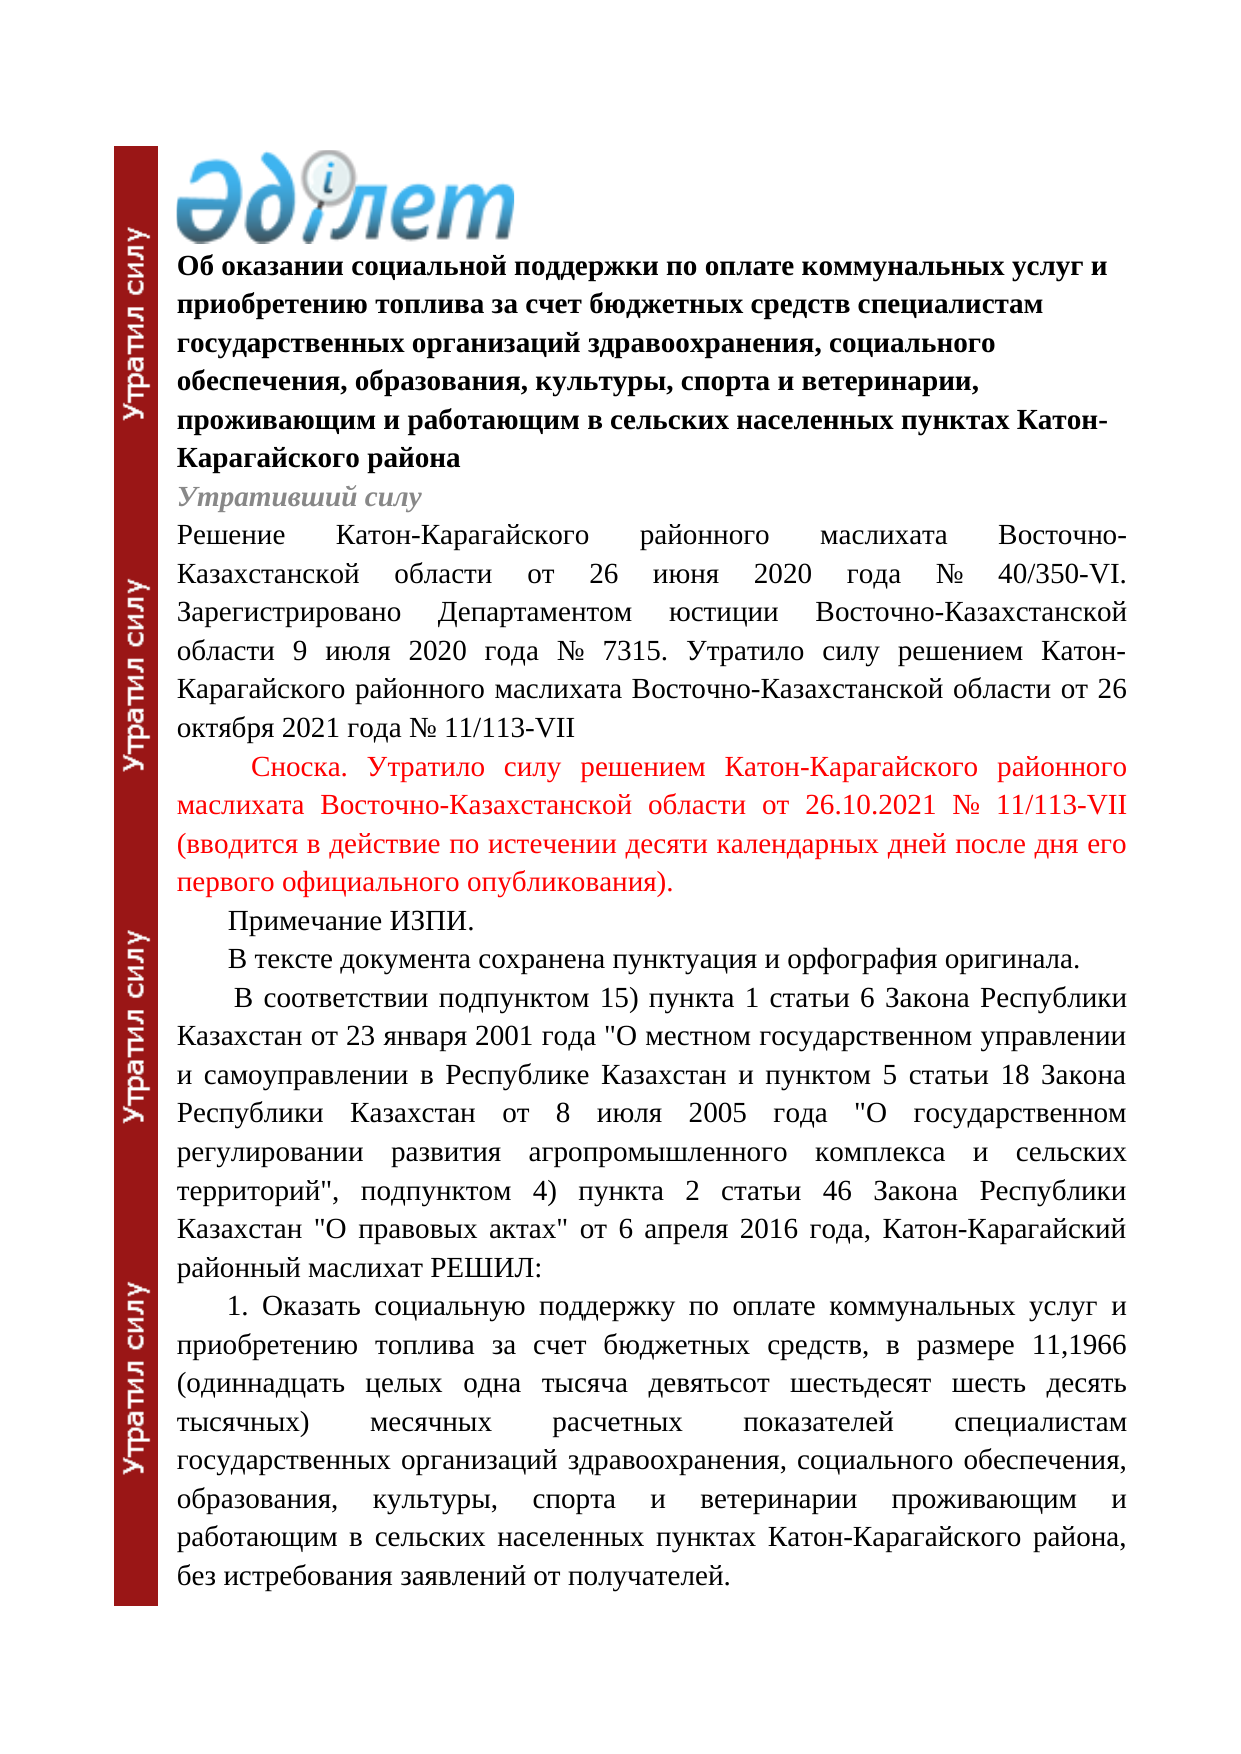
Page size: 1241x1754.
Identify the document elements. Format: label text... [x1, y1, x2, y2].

text 1. Оказать социальную поддержку по оплате коммунальных услуг и приобретению топлива за счет бюджетных средств, в размере 11,1966 (одиннадцать целых одна тысяча девятьсот шестьдесят шесть десять тысячных) месячных расчетных показателей специалистам государственных организаций здравоохранения, социального обеспечения, образования, культуры, спорта и ветеринарии проживающим и работающим в сельских населенных пунктах Катон-Карагайского района, без истребования заявлений от получателей. [112, 1288, 1128, 1592]
picture [114, 898, 158, 903]
picture [114, 975, 158, 980]
text В соответствии подпунктом 15) пункта 1 статьи 6 Закона Республики Казахстан от 23 января 2001 года "О местном государственном управлении и самоуправлении в Республике Казахстан и пунктом 5 статьи 18 Закона Республики Казахстан от 8 июля 2005 года "О государственном регулировании развития агропромышленного комплекса и сельских территорий", подпунктом 4) пункта 2 статьи 46 Закона Республики Казахстан "О правовых актах" от 6 апреля 2016 года, Катон-Карагайский районный маслихат РЕШИЛ: [112, 980, 1128, 1283]
picture [114, 744, 158, 749]
text Утративший силу [112, 479, 1128, 512]
text Об оказании социальной поддержки по оплате коммунальных услуг и приобретению топлива за счет бюджетных средств специалистам государственных организаций здравоохранения, социального обеспечения, образования, культуры, спорта и ветеринарии, проживающим и работающим в сельских населенных пунктах Катон-Карагайского района [112, 248, 1128, 474]
picture [176, 150, 515, 244]
picture [114, 146, 158, 248]
picture [114, 1283, 158, 1288]
text В тексте документа сохранена пунктуация и орфография оригинала. [112, 941, 1128, 975]
picture [114, 1592, 158, 1606]
picture [114, 512, 158, 517]
text Примечание ИЗПИ. [112, 903, 1128, 936]
text Решение Катон-Карагайского районного маслихата Восточно-Казахстанской области от 26 июня 2020 года № 40/350-VI. Зарегистрировано Департаментом юстиции Восточно-Казахстанской области 9 июля 2020 года № 7315. Утратило силу решением Катон-Карагайского районного маслихата Восточно-Казахстанской области от 26 октября 2021 года № 11/113-VII [112, 517, 1128, 744]
picture [114, 474, 158, 479]
text Сноска. Утратило силу решением Катон-Карагайского районного маслихата Восточно-Казахстанской области от 26.10.2021 № 11/113-VII (вводится в действие по истечении десяти календарных дней после дня его первого официального опубликования). [112, 749, 1128, 898]
picture [114, 936, 158, 941]
